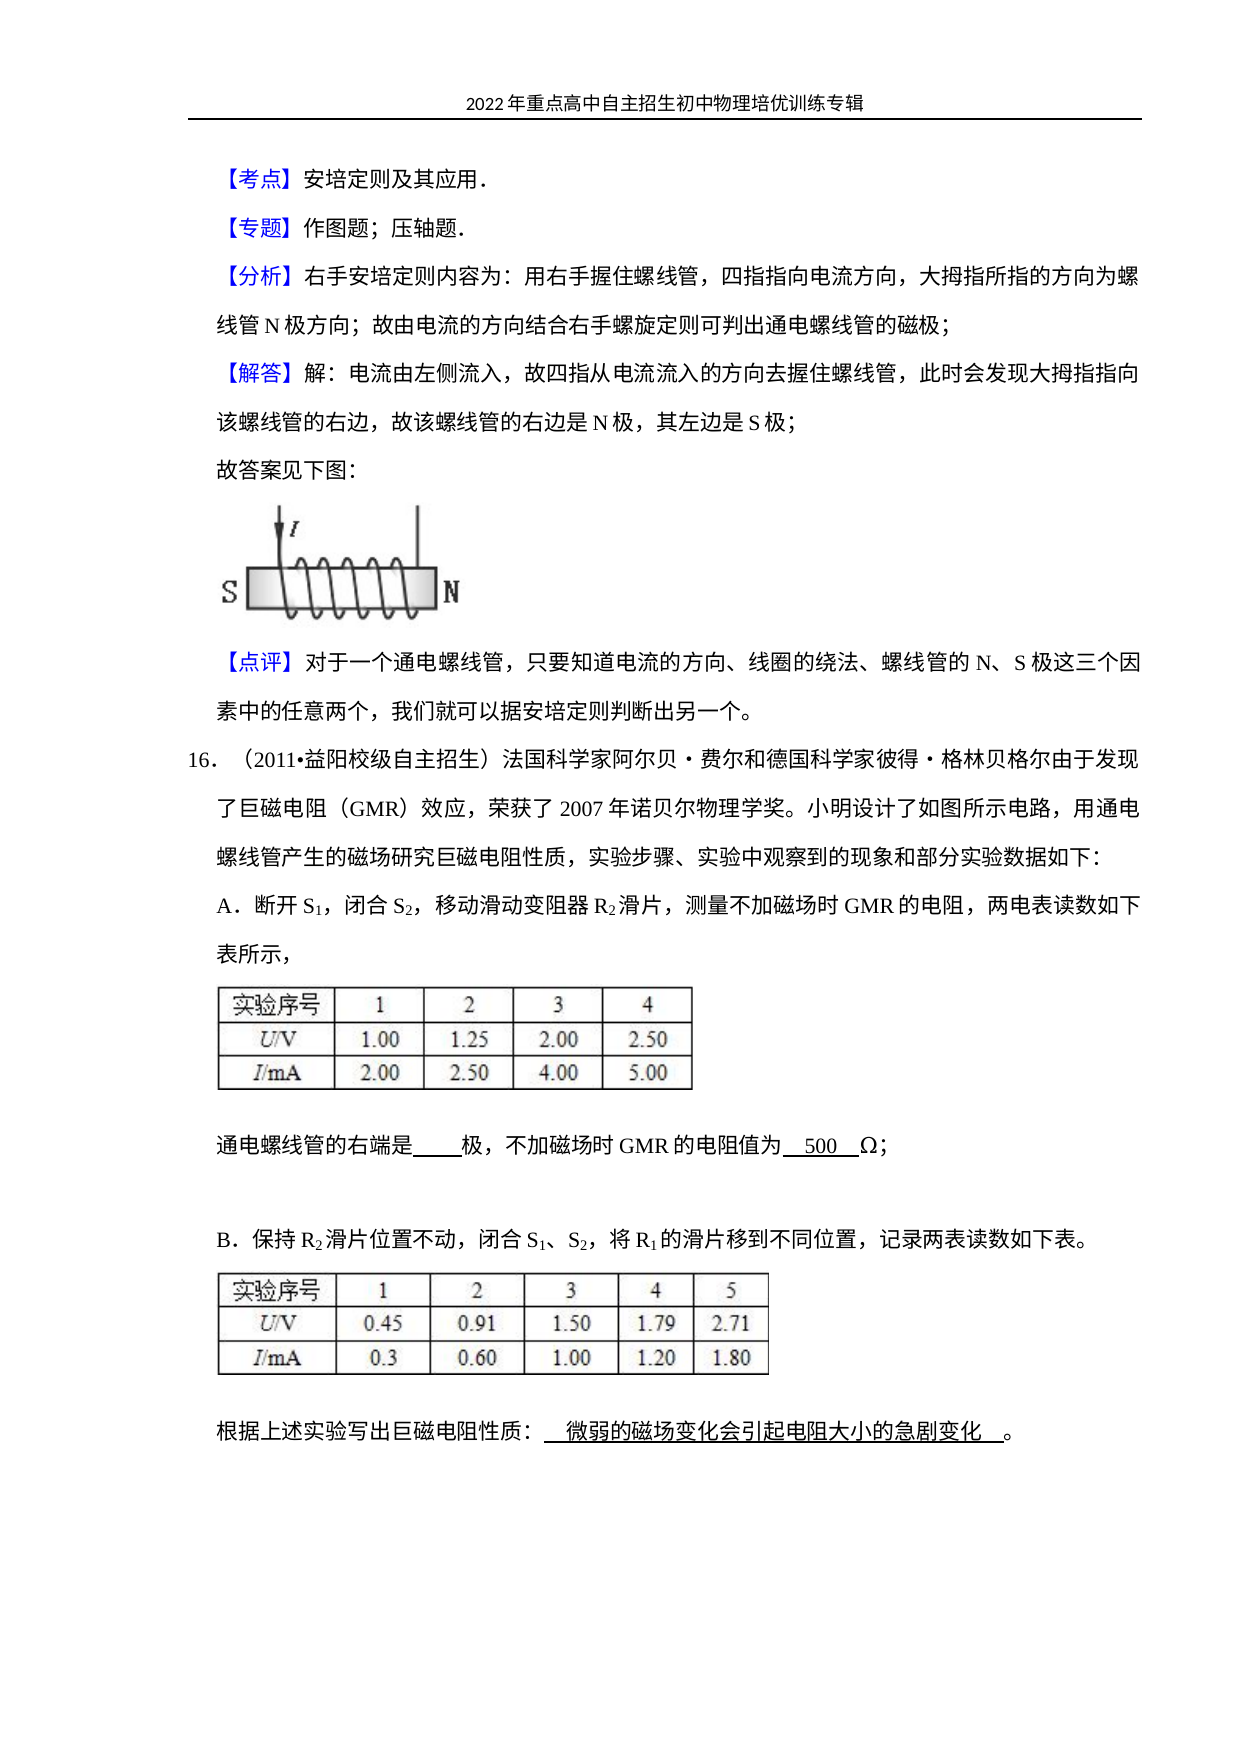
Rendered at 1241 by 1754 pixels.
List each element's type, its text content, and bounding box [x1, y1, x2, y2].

text 根据上述实验写出巨磁电阻性质： 微弱的磁场变化会引起电阻大小的急剧变化 。 [216, 1414, 1142, 1446]
picture [216, 984, 693, 1090]
text B．保持R2滑片位置不动，闭合S1、S2，将R1的滑片移到不同位置，记录两表读数如下表。 [216, 1222, 1142, 1254]
picture [216, 501, 466, 628]
text A．断开S1，闭合S2，移动滑动变阻器R2滑片，测量不加磁场时GMR的电阻，两电表读数如下表所示， [216, 887, 1142, 969]
text 【专题】作图题；压轴题． [216, 210, 1142, 243]
picture [216, 1270, 769, 1375]
text 【考点】安培定则及其应用． [216, 162, 1142, 194]
text 通电螺线管的右端是 极，不加磁场时GMR的电阻值为 500 Ω； [216, 1128, 1142, 1160]
text 【点评】对于一个通电螺线管，只要知道电流的方向、线圈的绕法、螺线管的N、S极这三个因素中的任意两个，我们就可以据安培定则判断出另一个。 [216, 644, 1142, 726]
text 16．（2011•益阳校级自主招生）法国科学家阿尔贝•费尔和德国科学家彼得•格林贝格尔由于发现了巨磁电阻（GMR）效应，荣获了2007年诺贝尔物理学奖。小明设计了如图所示电路，用通电螺线管产生的磁场研究巨磁电阻性质，实验步骤、实验中观察到的现象和部分实验数据如下： [187, 742, 1142, 872]
text 【分析】右手安培定则内容为：用右手握住螺线管，四指指向电流方向，大拇指所指的方向为螺线管N极方向；故由电流的方向结合右手螺旋定则可判出通电螺线管的磁极； [216, 259, 1142, 340]
text 【解答】解：电流由左侧流入，故四指从电流流入的方向去握住螺线管，此时会发现大拇指指向该螺线管的右边，故该螺线管的右边是N极，其左边是S极； [216, 356, 1142, 437]
text 故答案见下图： [216, 453, 1142, 485]
